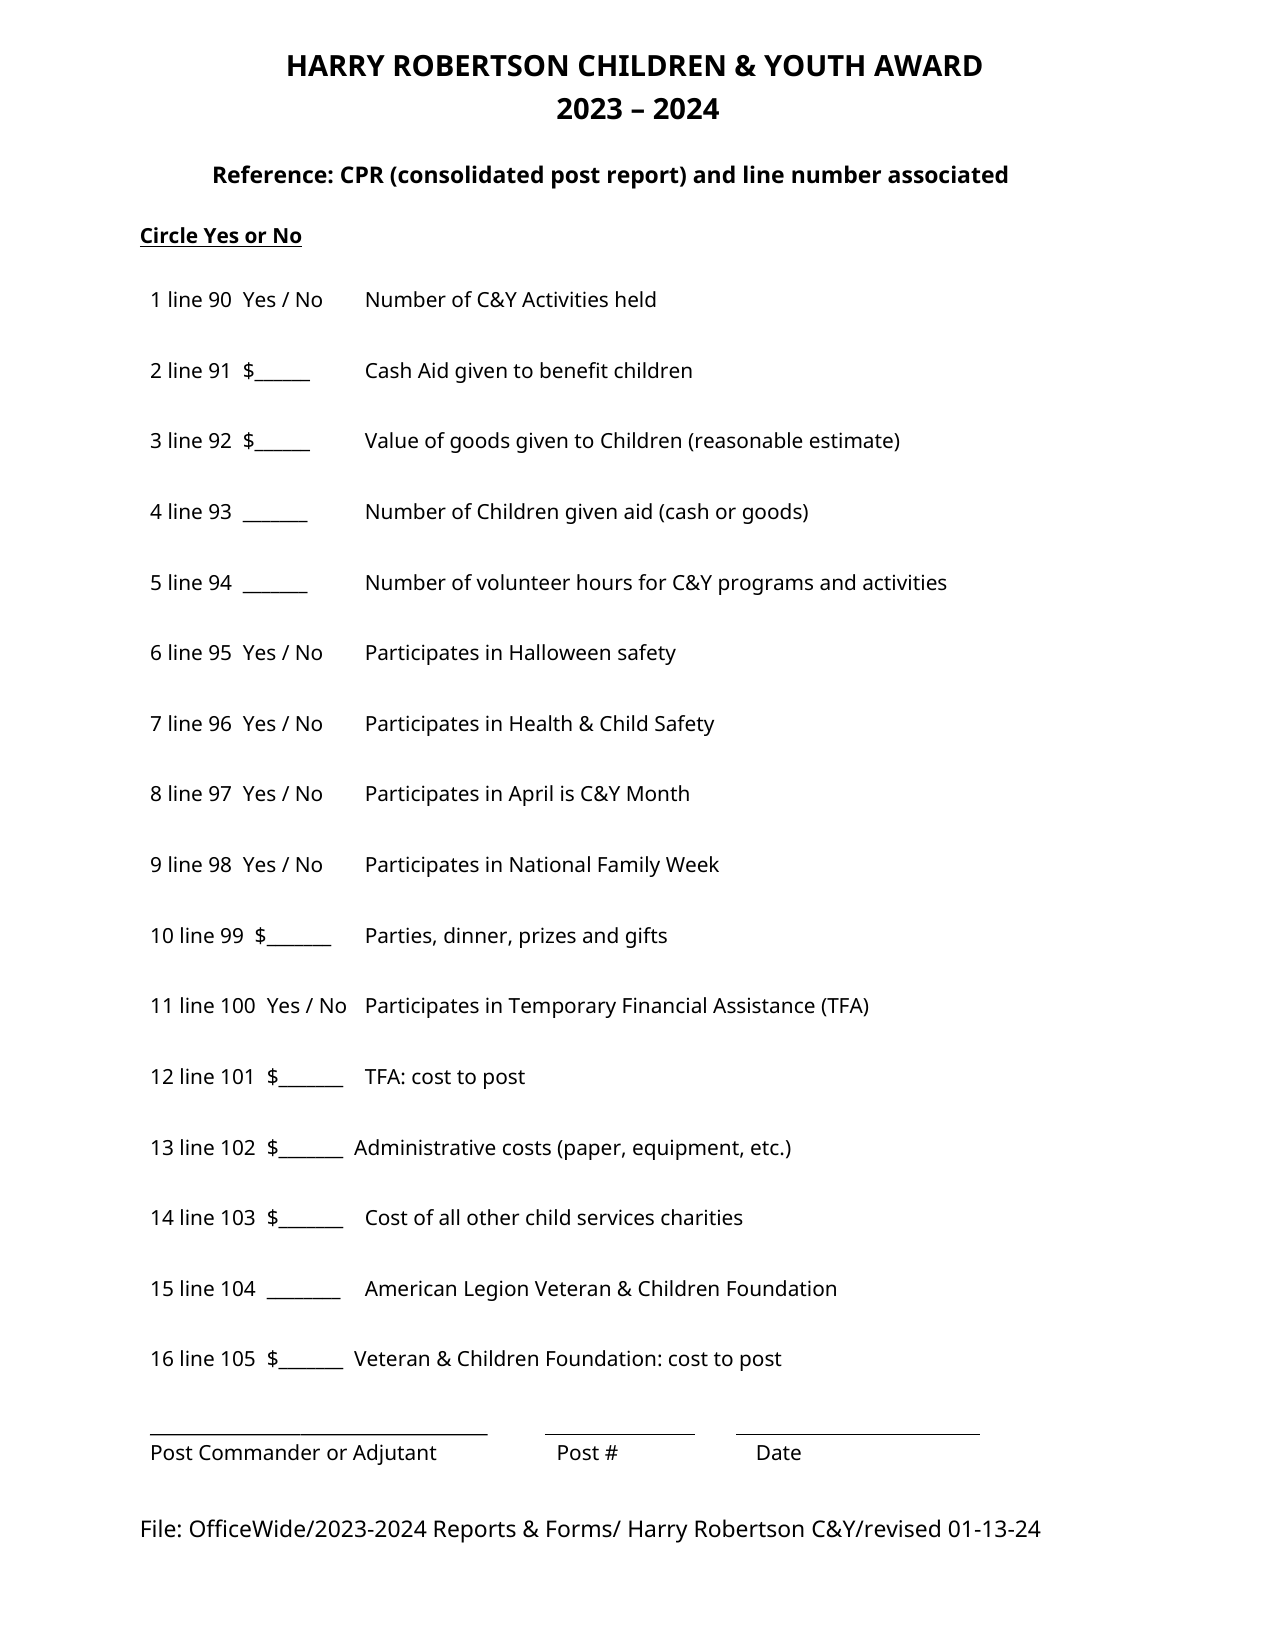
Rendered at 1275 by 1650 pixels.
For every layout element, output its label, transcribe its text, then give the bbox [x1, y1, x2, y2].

text 14 line 103 $_______ Cost of all other child services charities [150, 1203, 1129, 1232]
text 7 line 96 Yes / No Participates in Health & Child Safety [150, 709, 1129, 737]
text HARRY ROBERTSON CHILDREN & YOUTH AWARD [139, 45, 1129, 85]
text Reference: CPR (consolidated post report) and line number associated [212, 159, 1063, 190]
text 2 line 91 $______ Cash Aid given to benefit children [150, 356, 1129, 384]
text Circle Yes or No [139, 221, 1129, 250]
text 15 line 104 ________ American Legion Veteran & Children Foundation [150, 1274, 1129, 1302]
text 1 line 90 Yes / No Number of C&Y Activities held [150, 285, 1129, 313]
text Post Commander or Adjutant Post # Date [150, 1438, 1129, 1466]
text 16 line 105 $_______ Veteran & Children Foundation: cost to post [150, 1344, 1129, 1373]
text 8 line 97 Yes / No Participates in April is C&Y Month [150, 779, 1129, 808]
text 12 line 101 $_______ TFA: cost to post [150, 1062, 1129, 1090]
text 13 line 102 $_______ Administrative costs (paper, equipment, etc.) [150, 1133, 1129, 1161]
text 9 line 98 Yes / No Participates in National Family Week [150, 850, 1129, 878]
text 3 line 92 $______ Value of goods given to Children (reasonable estimate) [150, 426, 1129, 455]
text 11 line 100 Yes / No Participates in Temporary Financial Assistance (TFA) [150, 991, 1129, 1020]
text 5 line 94 _______ Number of volunteer hours for C&Y programs and activities [150, 568, 1129, 596]
text 4 line 93 _______ Number of Children given aid (cash or goods) [150, 497, 1129, 525]
subtitle 2023 – 2024 [212, 88, 1063, 128]
text 10 line 99 $_______ Parties, dinner, prizes and gifts [150, 921, 1129, 949]
text 6 line 95 Yes / No Participates in Halloween safety [150, 638, 1129, 667]
